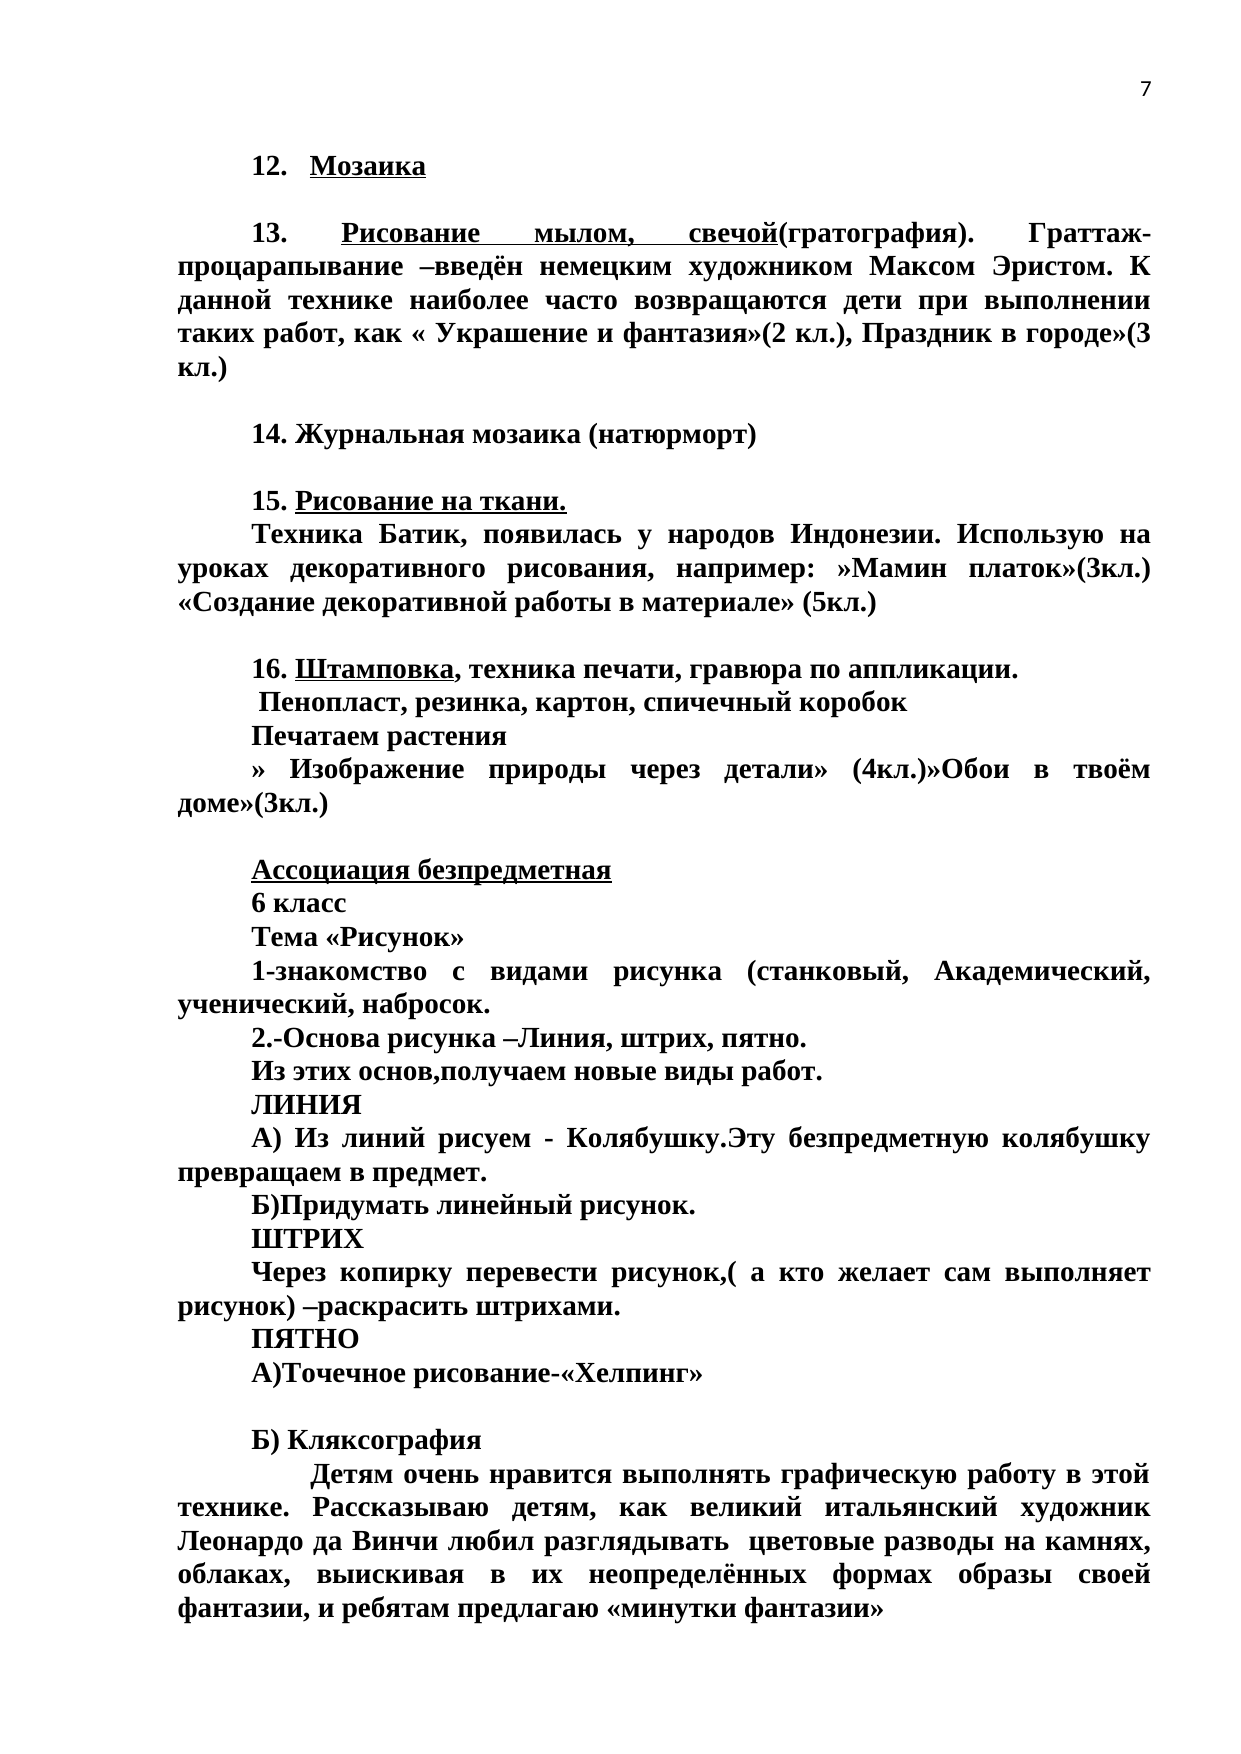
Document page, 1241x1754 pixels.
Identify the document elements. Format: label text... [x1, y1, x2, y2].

text Через копирку перевести рисунок,( а кто желает сам выполняет рисунок) –раскрасить штрихами. [177, 1254, 1152, 1322]
text 12. Мозаика [177, 148, 1152, 181]
text 16. Штамповка, техника печати, гравюра по аппликации. [177, 651, 1152, 684]
text Ассоциация безпредметная [177, 852, 1152, 886]
text » Изображение природы через детали» (4кл.)»Обои в твоём доме»(3кл.) [177, 751, 1152, 818]
text Тема «Рисунок» [177, 919, 1152, 953]
text 2.-Основа рисунка –Линия, штрих, пятно. [177, 1020, 1152, 1053]
text Печатаем растения [177, 718, 1152, 751]
text Пенопласт, резинка, картон, спичечный коробок [177, 684, 1152, 718]
text 14. Журнальная мозаика (натюрморт) [177, 416, 1152, 449]
text А)Точечное рисование-«Хелпинг» [177, 1355, 1152, 1389]
text Б)Придумать линейный рисунок. [177, 1187, 1152, 1221]
text 1-знакомство с видами рисунка (станковый, Академический, ученический, набросок. [177, 953, 1152, 1020]
text 13. Рисование мылом, свечой(гратография). Граттаж- процарапывание –введён немецким художником Максом Эристом. К данной технике наиболее часто возвращаются дети при выполнении таких работ, как « Украшение и фантазия»(2 кл.), Праздник в городе»(3 кл.) [177, 215, 1152, 382]
text Из этих основ,получаем новые виды работ. [177, 1053, 1152, 1087]
text ЛИНИЯ [177, 1087, 1152, 1120]
text 15. Рисование на ткани. [177, 483, 1152, 517]
text ПЯТНО [177, 1322, 1152, 1355]
text Детям очень нравится выполнять графическую работу в этой технике. Рассказываю детям, как великий итальянский художник Леонардо да Винчи любил разглядывать цветовые разводы на камнях, облаках, выискивая в их неопределённых формах образы своей фантазии, и ребятам предлагаю «минутки фантазии» [177, 1456, 1152, 1623]
text Б) Кляксография [177, 1422, 1152, 1456]
text 6 класс [177, 886, 1152, 919]
text ШТРИХ [177, 1221, 1152, 1254]
text Техника Батик, появилась у народов Индонезии. Использую на уроках декоративного рисования, например: »Мамин платок»(3кл.) «Создание декоративной работы в материале» (5кл.) [177, 517, 1152, 617]
text А) Из линий рисуем - Колябушку.Эту безпредметную колябушку превращаем в предмет. [177, 1120, 1152, 1187]
